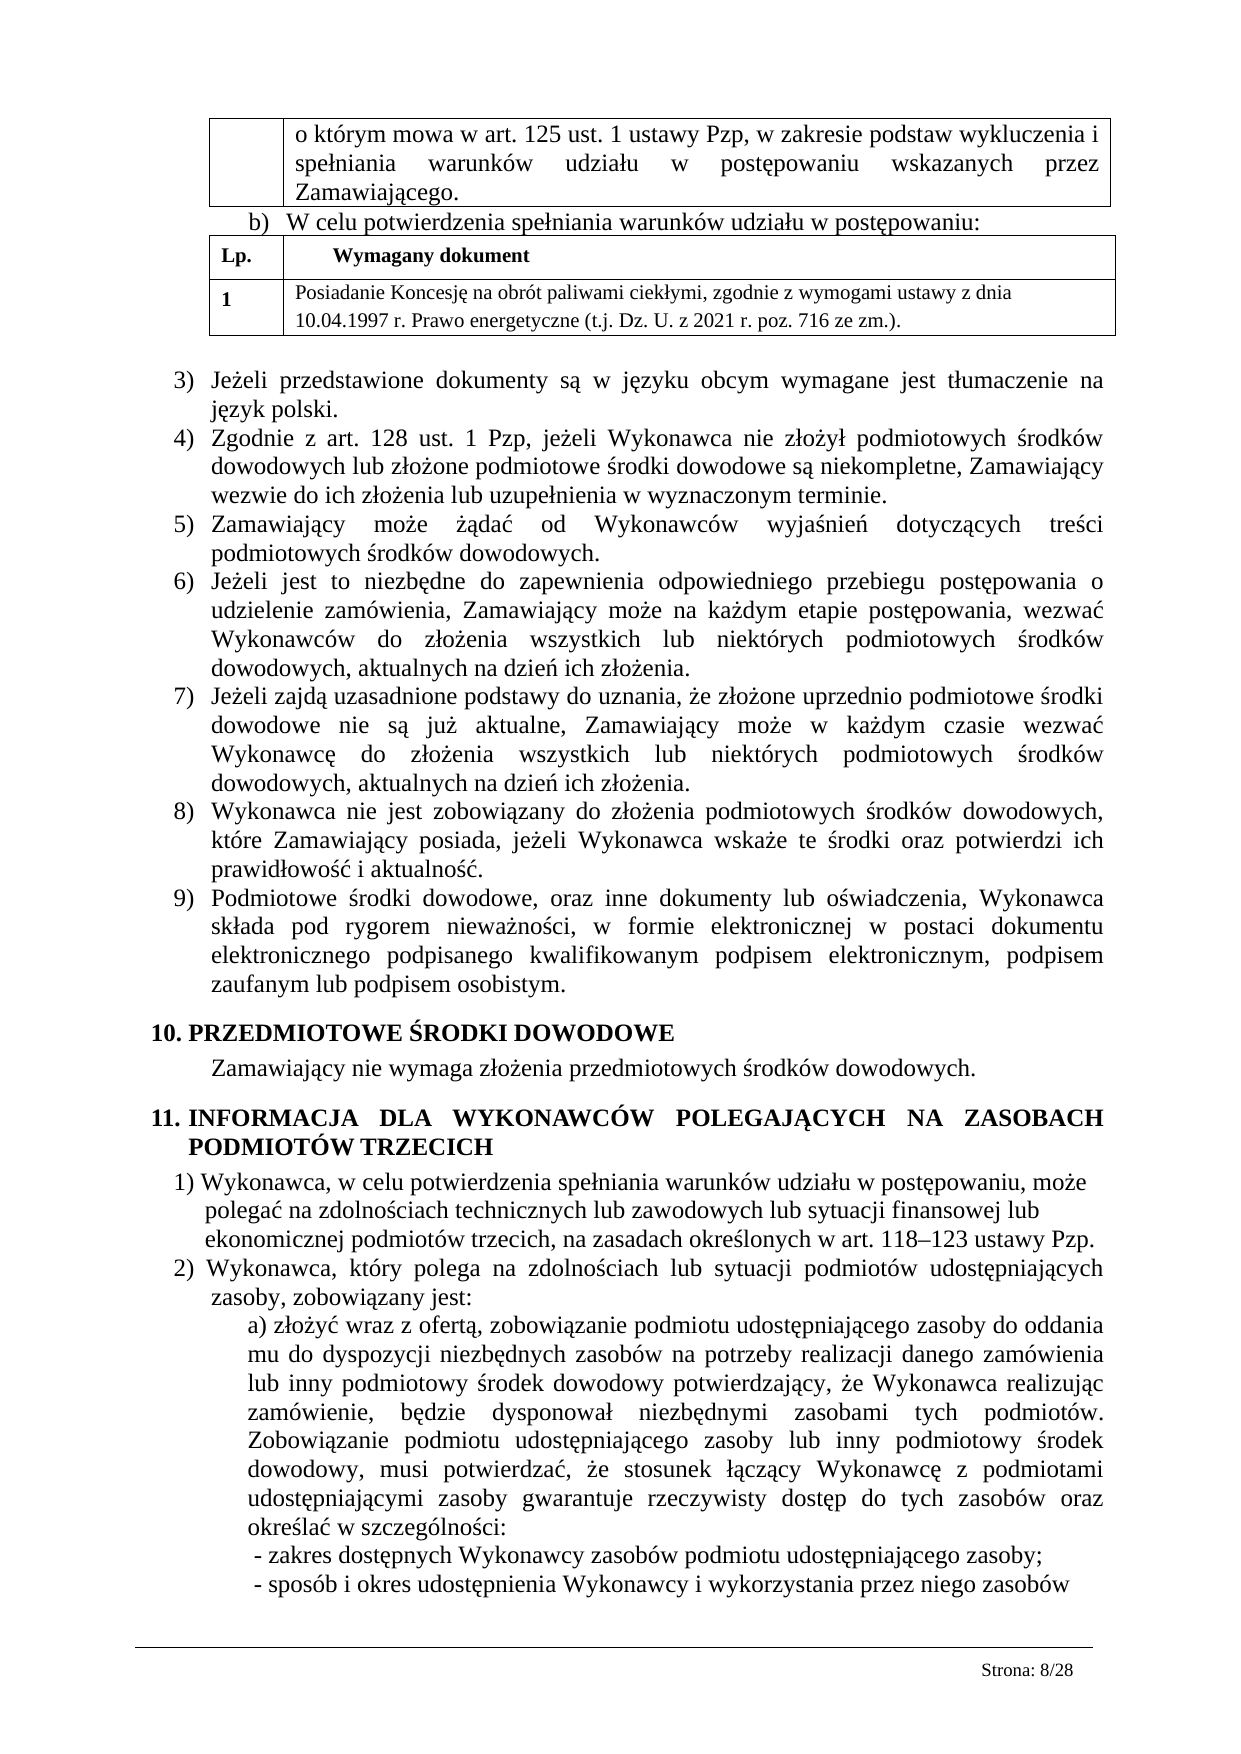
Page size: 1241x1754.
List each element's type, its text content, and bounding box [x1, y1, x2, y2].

subtitle ekonomicznej podmiotów trzecich, na zasadach określonych w art. 118–123 ustawy Pzp. [173, 1224, 1104, 1253]
table_header Wymagany dokument [284, 236, 1115, 279]
subtitle 2) Wykonawca, który polega na zdolnościach lub sytuacji podmiotów udostępniających zasoby, zobowiązany jest: [173, 1253, 1104, 1311]
subtitle - zakres dostępnych Wykonawcy zasobów podmiotu udostępniającego zasoby; [247, 1541, 1104, 1569]
subtitle Zamawiający może żądać od Wykonawców wyjaśnień dotyczących treści podmiotowych środków dowodowych. [173, 509, 1104, 566]
table_cell 2. [210, 119, 283, 206]
table_cell 1 [210, 280, 283, 335]
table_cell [284, 119, 1110, 206]
subtitle 1) Wykonawca, w celu potwierdzenia spełniania warunków udziału w postępowaniu, może [173, 1167, 1104, 1196]
table_header Lp. [210, 236, 283, 279]
subtitle Podmiotowe środki dowodowe, oraz inne dokumenty lub oświadczenia, Wykonawca składa pod rygorem nieważności, w formie elektronicznej w postaci dokumentu elektronicznego podpisanego kwalifikowanym podpisem elektronicznym, podpisem zaufanym lub podpisem osobistym. [173, 883, 1104, 998]
subtitle polegać na zdolnościach technicznych lub zawodowych lub sytuacji finansowej lub [173, 1196, 1104, 1224]
subtitle Jeżeli jest to niezbędne do zapewnienia odpowiedniego przebiegu postępowania o udzielenie zamówienia, Zamawiający może na każdym etapie postępowania, wezwać Wykonawców do złożenia wszystkich lub niektórych podmiotowych środków dowodowych, aktualnych na dzień ich złożenia. [173, 566, 1104, 681]
subtitle INFORMACJA DLA WYKONAWCÓW POLEGAJĄCYCH NA ZASOBACH podmiotów trzecich [151, 1103, 1104, 1161]
subtitle - sposób i okres udostępnienia Wykonawcy i wykorzystania przez niego zasobów [247, 1569, 1104, 1598]
subtitle Zgodnie z art. 128 ust. 1 Pzp, jeżeli Wykonawca nie złożył podmiotowych środków dowodowych lub złożone podmiotowe środki dowodowe są niekompletne, Zamawiający wezwie do ich złożenia lub uzupełnienia w wyznaczonym terminie. [173, 423, 1104, 509]
subtitle PRZEDMIOTOWE ŚRODKI DOWODOWE [151, 1018, 1104, 1047]
subtitle W celu potwierdzenia spełniania warunków udziału w postępowaniu: [248, 207, 1104, 235]
subtitle Wykonawca nie jest zobowiązany do złożenia podmiotowych środków dowodowych, które Zamawiający posiada, jeżeli Wykonawca wskaże te środki oraz potwierdzi ich prawidłowość i aktualność. [173, 796, 1104, 883]
subtitle Zamawiający nie wymaga złożenia przedmiotowych środków dowodowych. [211, 1053, 1104, 1082]
table_cell Posiadanie Koncesję na obrót paliwami ciekłymi, zgodnie z wymogami ustawy z dnia 10.04.1997 r. Prawo energetyczne (t.j. Dz. U. z 2021 r. poz. 716 ze zm.). [284, 280, 1115, 335]
subtitle Jeżeli zajdą uzasadnione podstawy do uznania, że złożone uprzednio podmiotowe środki dowodowe nie są już aktualne, Zamawiający może w każdym czasie wezwać Wykonawcę do złożenia wszystkich lub niektórych podmiotowych środków dowodowych, aktualnych na dzień ich złożenia. [173, 681, 1104, 796]
subtitle Jeżeli przedstawione dokumenty są w języku obcym wymagane jest tłumaczenie na język polski. [173, 365, 1104, 423]
subtitle a) złożyć wraz z ofertą, zobowiązanie podmiotu udostępniającego zasoby do oddania mu do dyspozycji niezbędnych zasobów na potrzeby realizacji danego zamówienia lub inny podmiotowy środek dowodowy potwierdzający, że Wykonawca realizując zamówienie, będzie dysponował niezbędnymi zasobami tych podmiotów. Zobowiązanie podmiotu udostępniającego zasoby lub inny podmiotowy środek dowodowy, musi potwierdzać, że stosunek łączący Wykonawcę z podmiotami udostępniającymi zasoby gwarantuje rzeczywisty dostęp do tych zasobów oraz określać w szczególności: [247, 1311, 1104, 1541]
